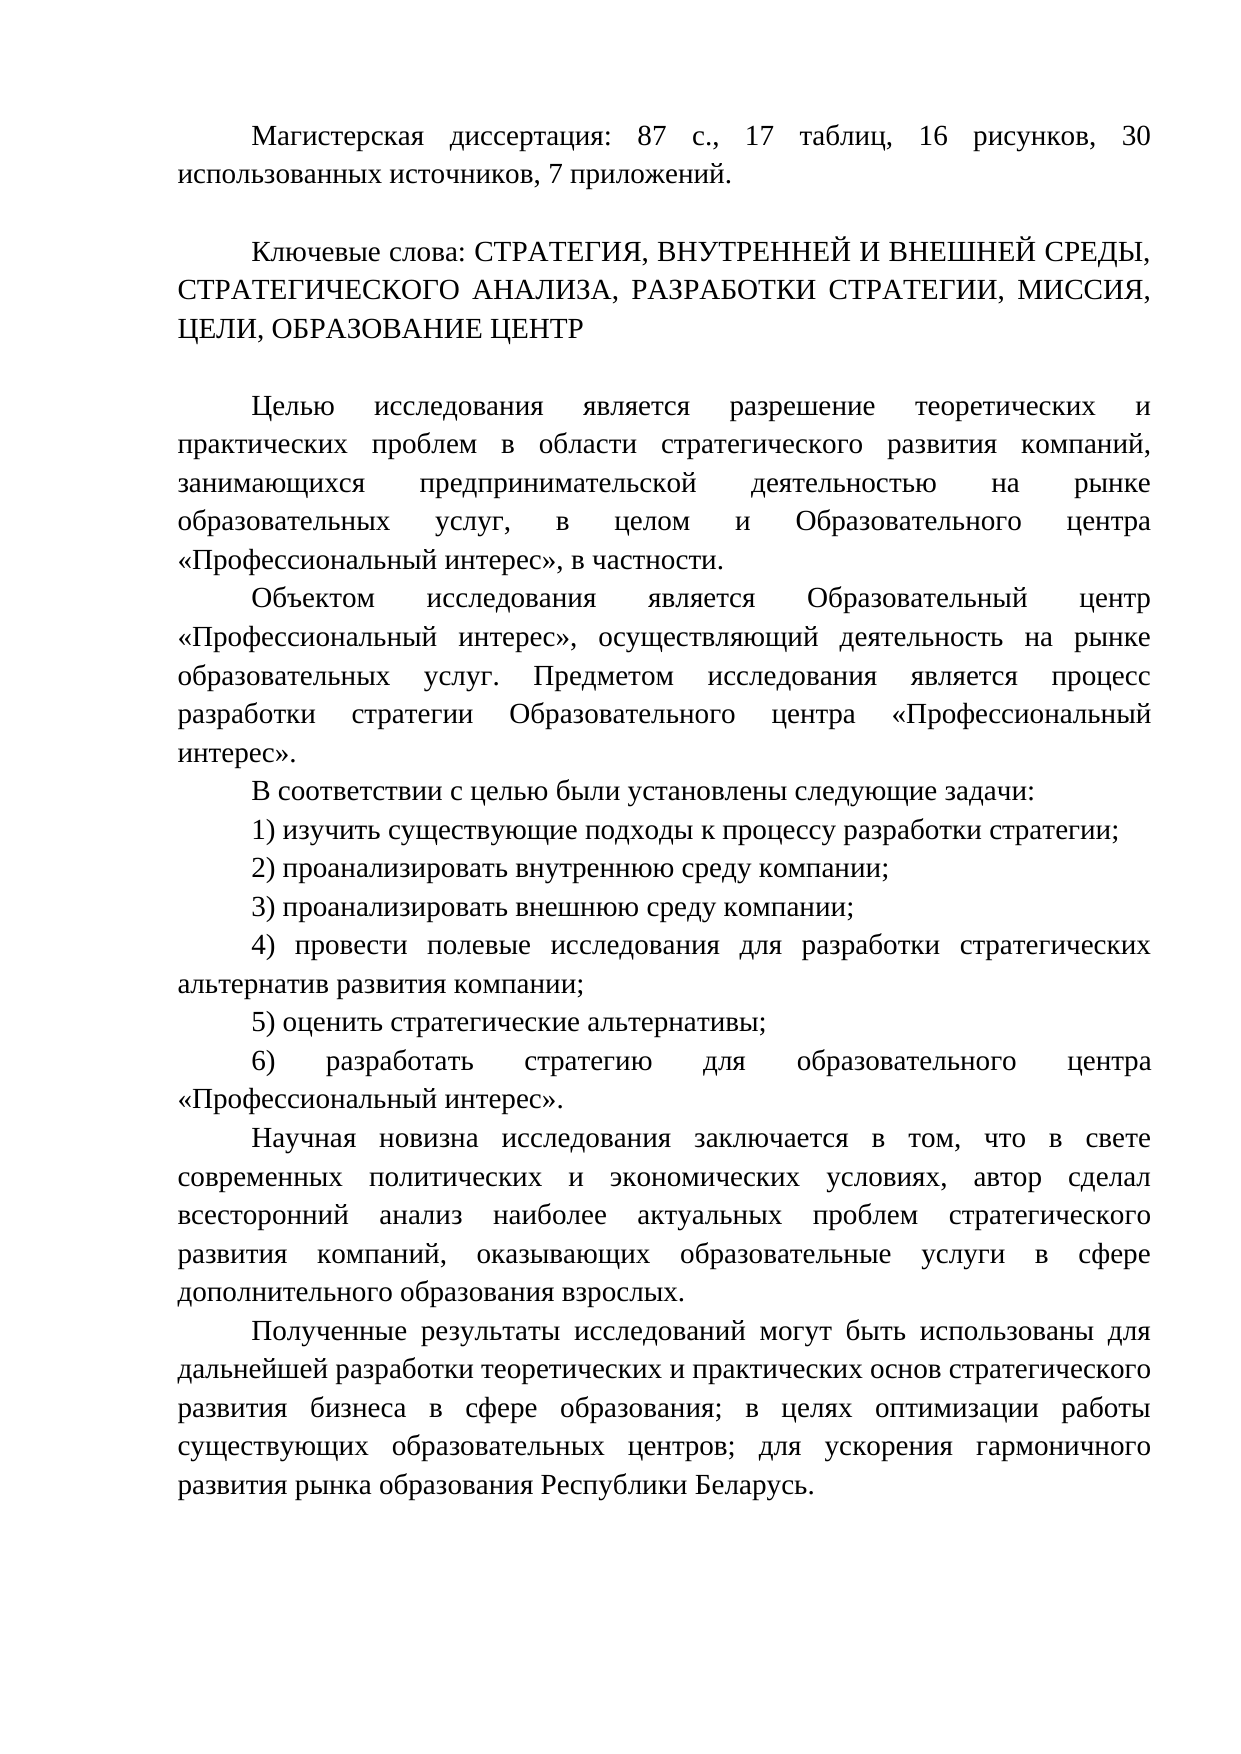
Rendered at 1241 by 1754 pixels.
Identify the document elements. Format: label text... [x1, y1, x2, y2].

text Магистерская диссертация: 87 с., 17 таблиц, 16 рисунков, 30 использованных источников, 7 приложений. [177, 118, 1152, 190]
text 4) провести полевые исследования для разработки стратегических альтернатив развития компании; [177, 927, 1152, 999]
text 3) проанализировать внешнюю среду компании; [177, 889, 1152, 922]
text Полученные результаты исследований могут быть использованы для дальнейшей разработки теоретических и практических основ стратегического развития бизнеса в сфере образования; в целях оптимизации работы существующих образовательных центров; для ускорения гармоничного развития рынка образования Республики Беларусь. [177, 1313, 1152, 1501]
text Объектом исследования является Образовательный центр «Профессиональный интерес», осуществляющий деятельность на рынке образовательных услуг. Предметом исследования является процесс разработки стратегии Образовательного центра «Профессиональный интерес». [177, 581, 1152, 768]
text В соответствии с целью были установлены следующие задачи: [177, 773, 1152, 807]
text Ключевые слова: СТРАТЕГИЯ, ВНУТРЕННЕЙ И ВНЕШНЕЙ СРЕДЫ, СТРАТЕГИЧЕСКОГО АНАЛИЗА, РАЗРАБОТКИ СТРАТЕГИИ, МИССИЯ, ЦЕЛИ, ОБРАЗОВАНИЕ ЦЕНТР [177, 234, 1152, 344]
text Целью исследования является разрешение теоретических и практических проблем в области стратегического развития компаний, занимающихся предпринимательской деятельностью на рынке образовательных услуг, в целом и Образовательного центра «Профессиональный интерес», в частности. [177, 388, 1152, 576]
text 5) оценить стратегические альтернативы; [177, 1004, 1152, 1038]
text 2) проанализировать внутреннюю среду компании; [177, 850, 1152, 884]
text Научная новизна исследования заключается в том, что в свете современных политических и экономических условиях, автор сделал всесторонний анализ наиболее актуальных проблем стратегического развития компаний, оказывающих образовательные услуги в сфере дополнительного образования взрослых. [177, 1120, 1152, 1308]
text 6) разработать стратегию для образовательного центра «Профессиональный интерес». [177, 1043, 1152, 1115]
text 1) изучить существующие подходы к процессу разработки стратегии; [177, 812, 1152, 845]
